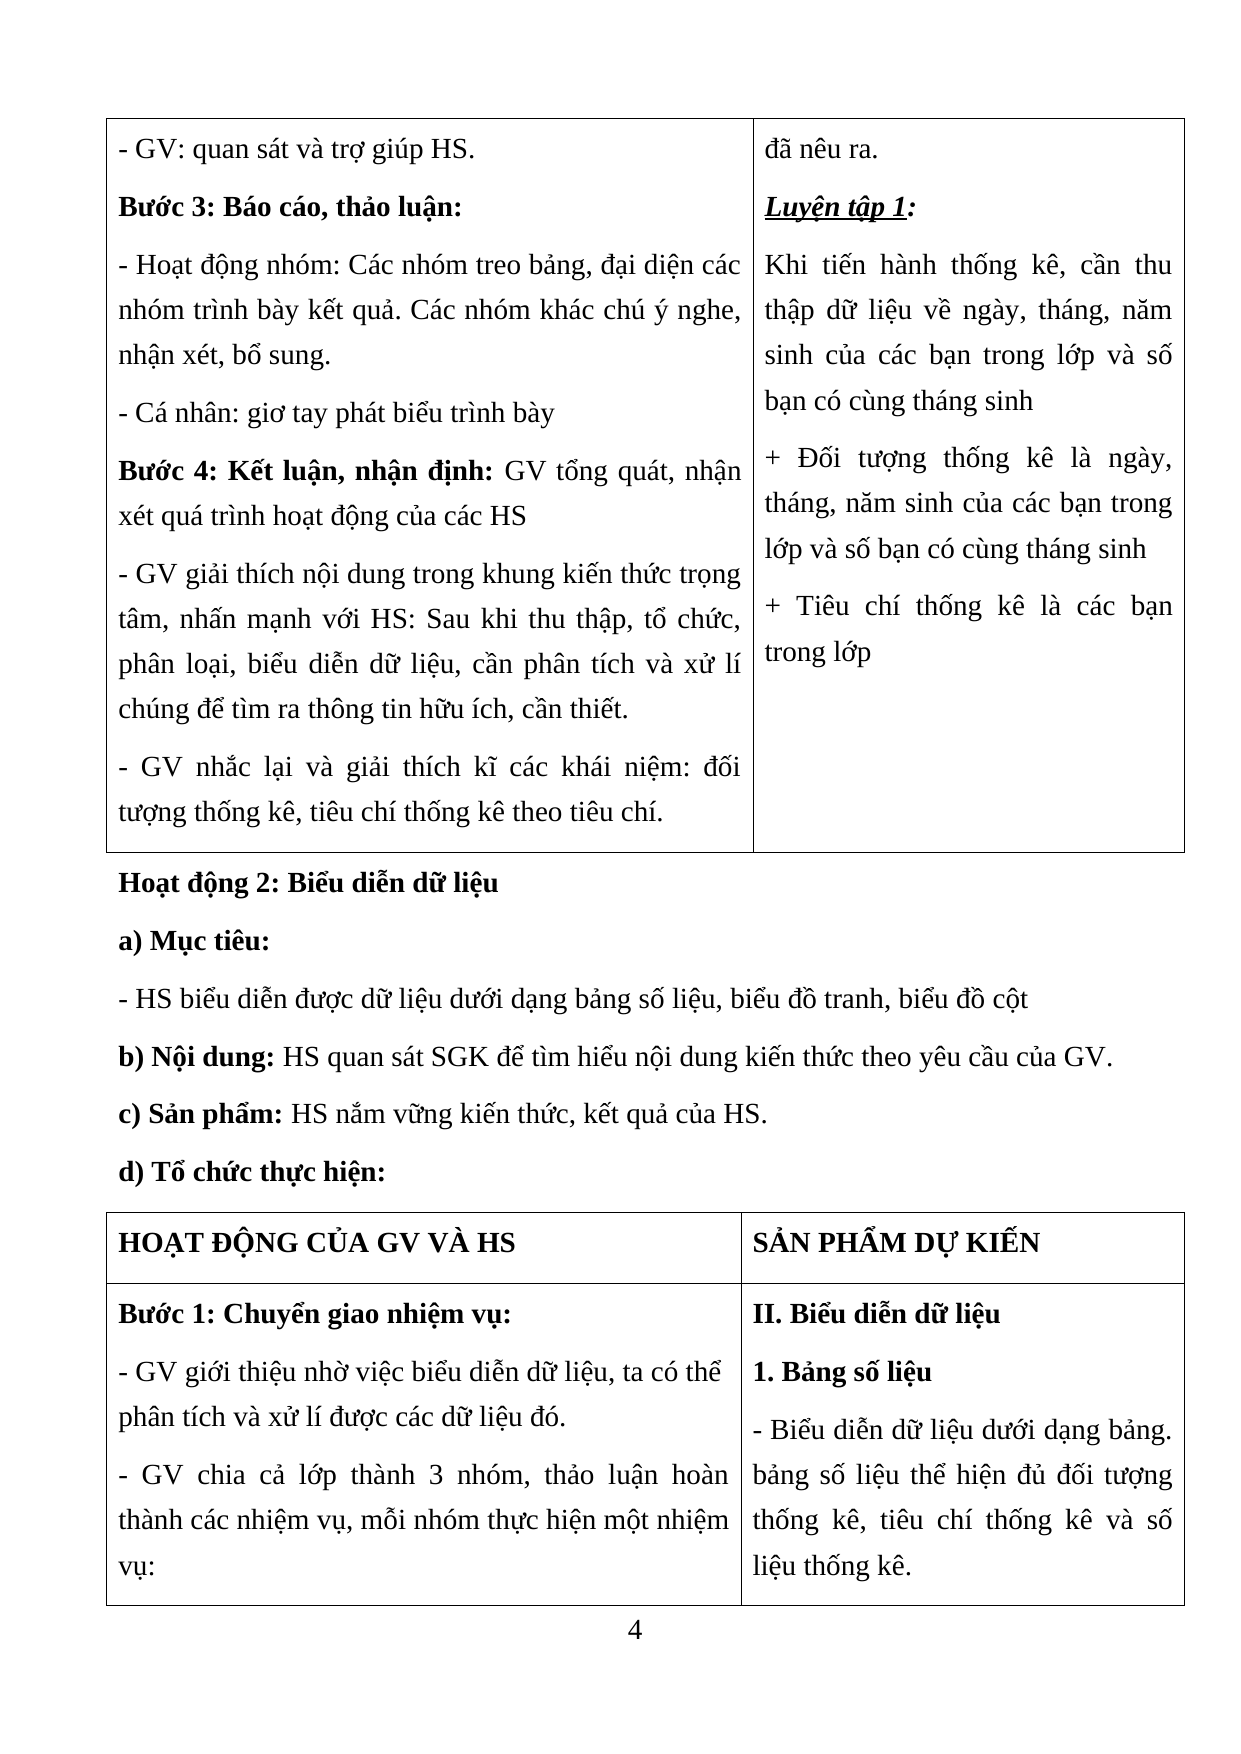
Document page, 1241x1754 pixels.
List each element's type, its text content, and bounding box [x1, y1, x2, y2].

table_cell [754, 119, 1184, 852]
text a) Mục tiêu: [118, 923, 1152, 957]
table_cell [742, 1284, 1184, 1605]
text Hoạt động 2: Biểu diễn dữ liệu [118, 866, 1152, 899]
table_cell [107, 119, 753, 852]
table_header HOẠT ĐỘNG CỦA GV VÀ HS [107, 1213, 741, 1283]
text - HS biểu diễn được dữ liệu dưới dạng bảng số liệu, biểu đồ tranh, biểu đồ cột [118, 981, 1152, 1014]
text d) Tổ chức thực hiện: [118, 1154, 1152, 1188]
text c) Sản phẩm: HS nắm vững kiến thức, kết quả của HS. [118, 1096, 1152, 1130]
text b) Nội dung: HS quan sát SGK để tìm hiểu nội dung kiến thức theo yêu cầu của GV. [118, 1039, 1152, 1072]
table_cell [107, 1284, 741, 1605]
table_header SẢN PHẨM DỰ KIẾN [742, 1213, 1184, 1283]
